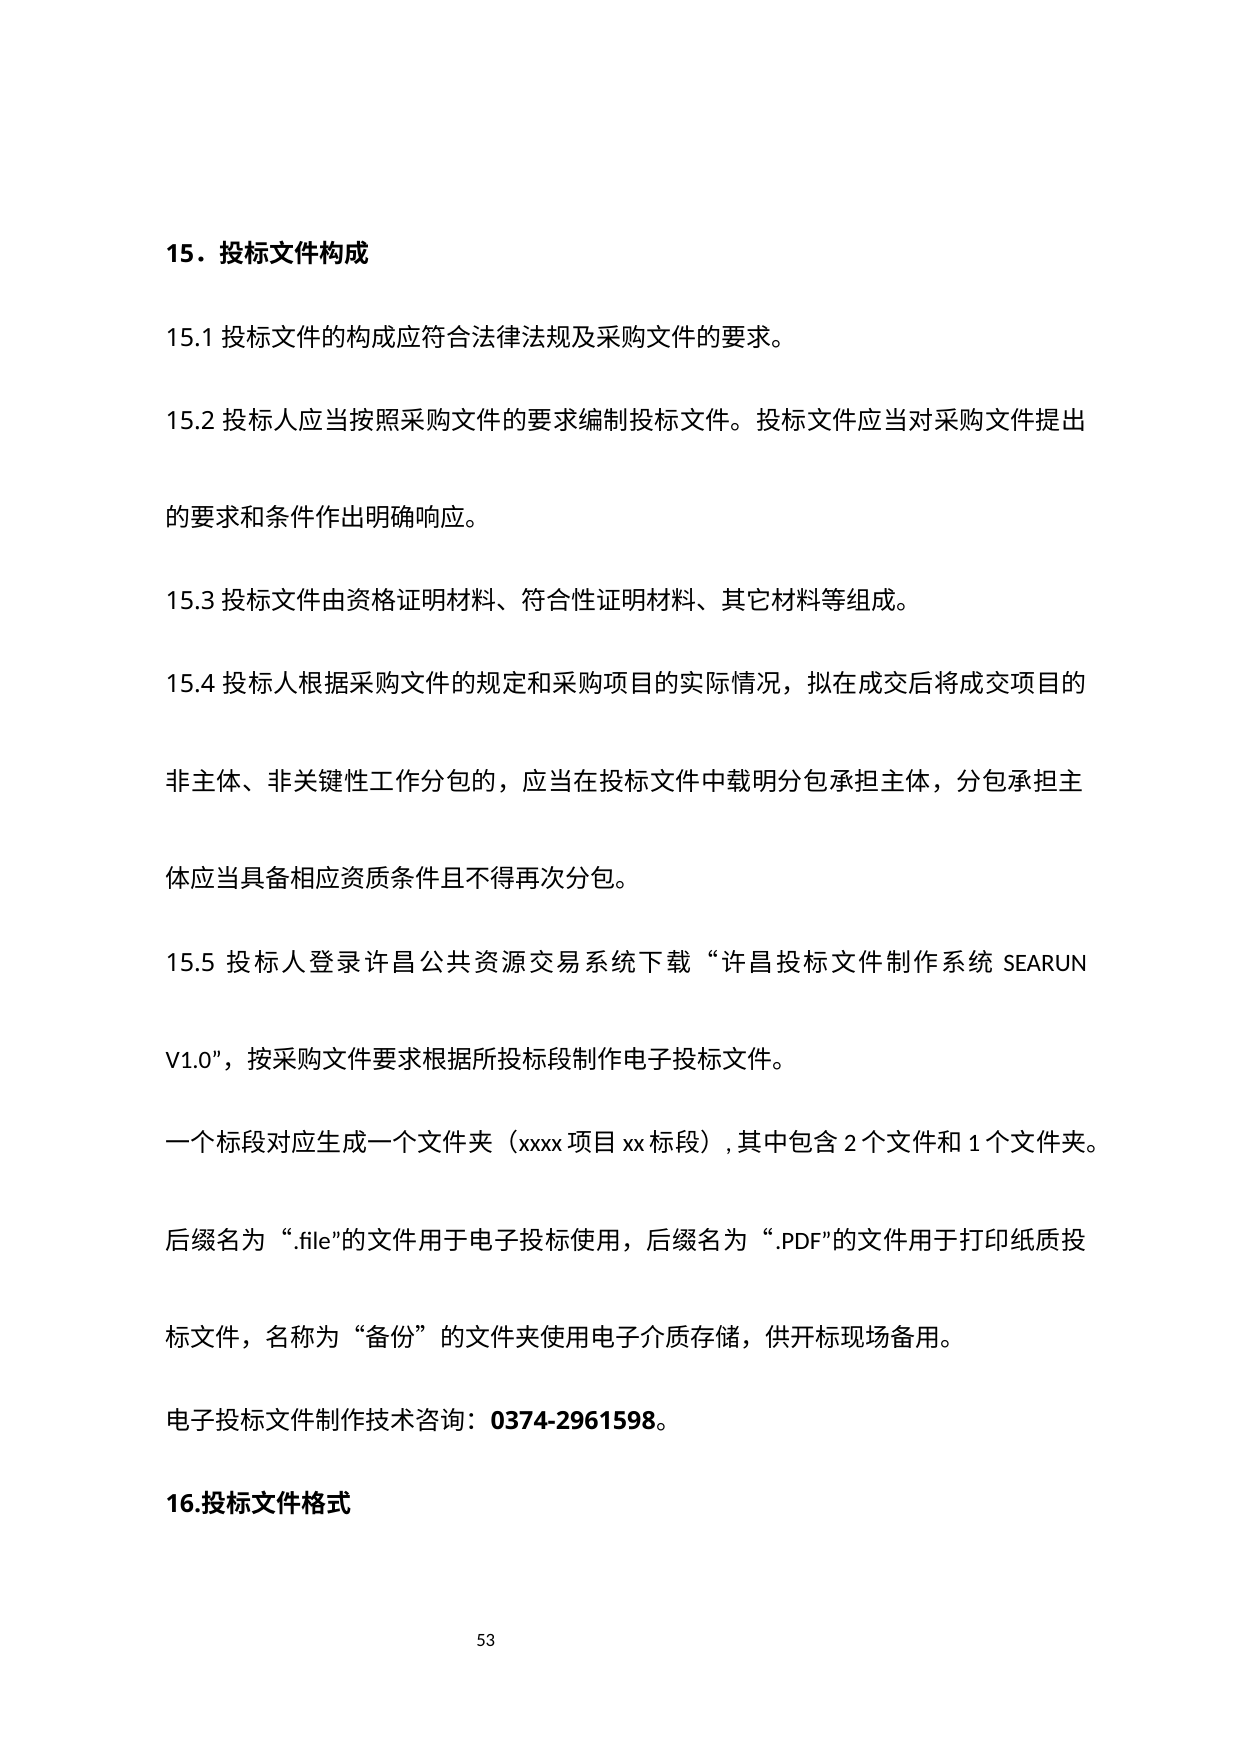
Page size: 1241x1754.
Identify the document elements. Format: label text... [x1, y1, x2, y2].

text 一个标段对应生成一个文件夹（xxxx项目xx标段）, 其中包含2个文件和1个文件夹。后缀名为“.file”的文件用于电子投标使用，后缀名为“.PDF”的文件用于打印纸质投标文件，名称为“备份”的文件夹使用电子介质存储，供开标现场备用。 [165, 1108, 1087, 1368]
text 15.5 投标人登录许昌公共资源交易系统下载“许昌投标文件制作系统SEARUN V1.0”，按采购文件要求根据所投标段制作电子投标文件。 [165, 928, 1087, 1090]
text 16.投标文件格式 [165, 1469, 1087, 1534]
text 15.4 投标人根据采购文件的规定和采购项目的实际情况，拟在成交后将成交项目的非主体、非关键性工作分包的，应当在投标文件中载明分包承担主体，分包承担主体应当具备相应资质条件且不得再次分包。 [165, 649, 1087, 909]
text 15．投标文件构成 [165, 219, 1087, 284]
text 15.3 投标文件由资格证明材料、符合性证明材料、其它材料等组成。 [165, 566, 1087, 631]
text 15.1 投标文件的构成应符合法律法规及采购文件的要求。 [165, 303, 1087, 368]
text 15.2 投标人应当按照采购文件的要求编制投标文件。投标文件应当对采购文件提出的要求和条件作出明确响应。 [165, 386, 1087, 548]
text 电子投标文件制作技术咨询：0374-2961598。 [165, 1386, 1087, 1451]
